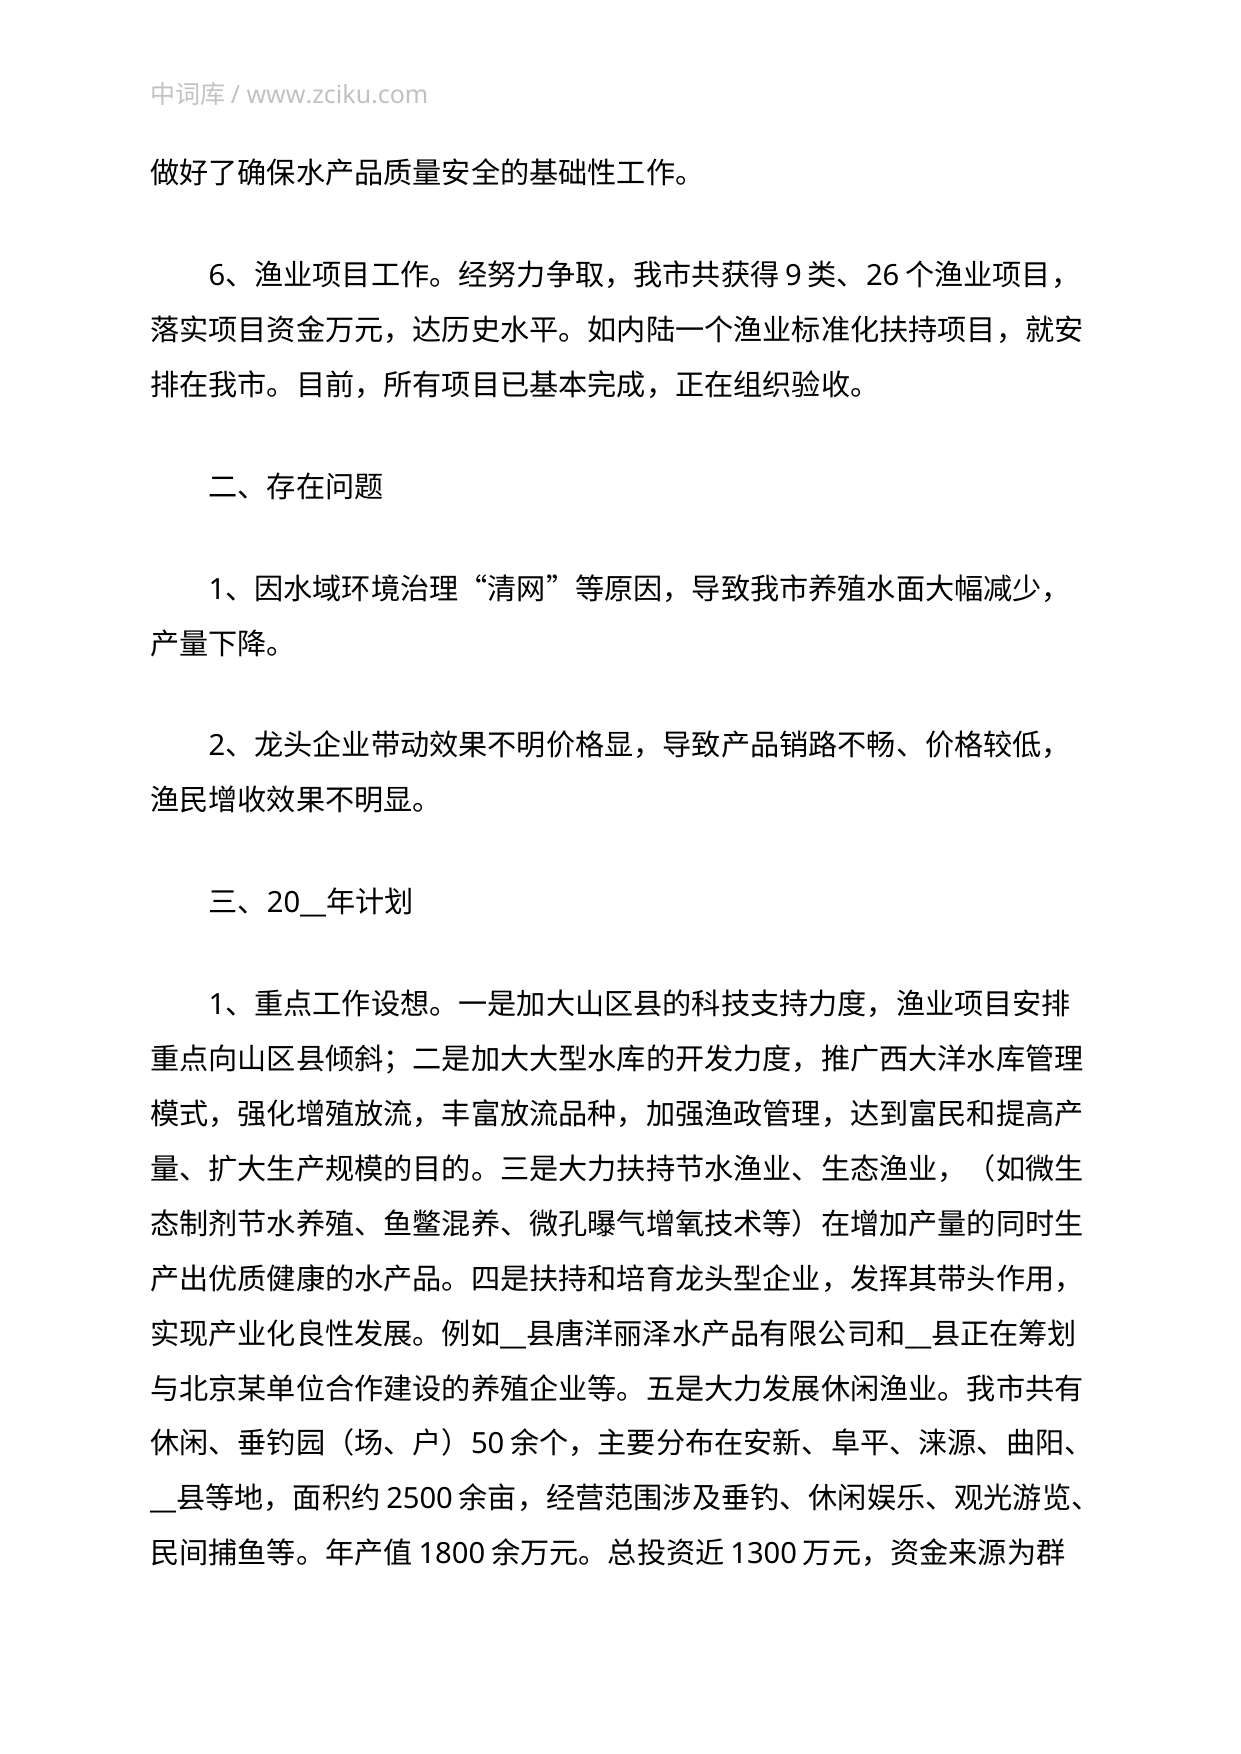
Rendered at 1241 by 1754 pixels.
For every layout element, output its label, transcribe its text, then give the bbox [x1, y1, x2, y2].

text 2、龙头企业带动效果不明价格显，导致产品销路不畅、价格较低，渔民增收效果不明显。 [150, 722, 1090, 819]
text 二、存在问题 [150, 463, 1090, 506]
text 1、因水域环境治理“清网”等原因，导致我市养殖水面大幅减少，产量下降。 [150, 565, 1090, 662]
text 三、20__年计划 [150, 879, 1090, 921]
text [150, 981, 1090, 1572]
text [150, 150, 1090, 192]
text 6、渔业项目工作。经努力争取，我市共获得9类、26个渔业项目，落实项目资金万元，达历史水平。如内陆一个渔业标准化扶持项目，就安排在我市。目前，所有项目已基本完成，正在组织验收。 [150, 252, 1090, 404]
